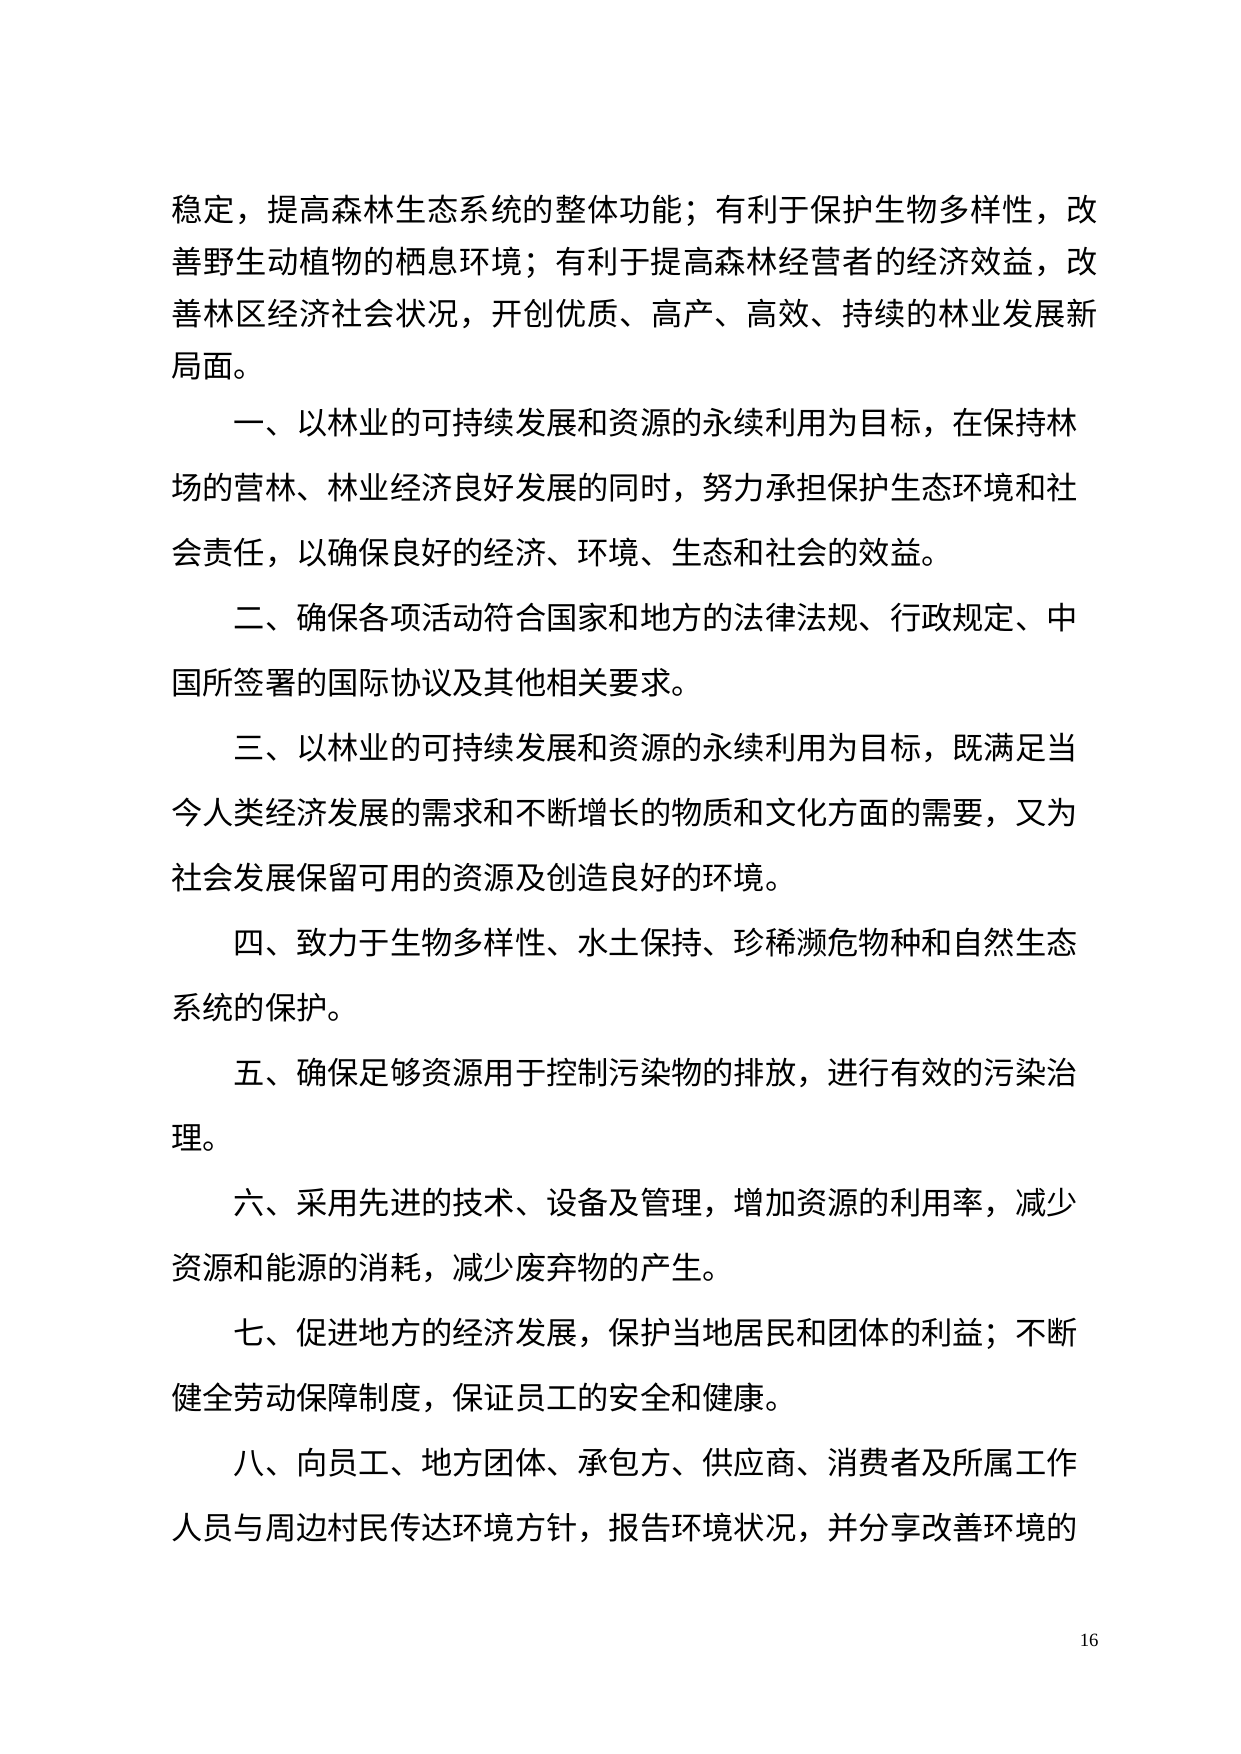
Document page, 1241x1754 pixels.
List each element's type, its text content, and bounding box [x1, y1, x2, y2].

text 六、采用先进的技术、设备及管理，增加资源的利用率，减少资源和能源的消耗，减少废弃物的产生。 [171, 1168, 1098, 1298]
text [171, 1428, 1098, 1558]
text 三、以林业的可持续发展和资源的永续利用为目标，既满足当今人类经济发展的需求和不断增长的物质和文化方面的需要，又为社会发展保留可用的资源及创造良好的环境。 [171, 713, 1098, 908]
text 四、致力于生物多样性、水土保持、珍稀濒危物种和自然生态系统的保护。 [171, 908, 1098, 1038]
text 七、促进地方的经济发展，保护当地居民和团体的利益；不断健全劳动保障制度，保证员工的安全和健康。 [171, 1298, 1098, 1428]
text 五、确保足够资源用于控制污染物的排放，进行有效的污染治理。 [171, 1038, 1098, 1168]
text 一、以林业的可持续发展和资源的永续利用为目标，在保持林场的营林、林业经济良好发展的同时，努力承担保护生态环境和社会责任，以确保良好的经济、环境、生态和社会的效益。 [171, 388, 1098, 583]
text 二、确保各项活动符合国家和地方的法律法规、行政规定、中国所签署的国际协议及其他相关要求。 [171, 583, 1098, 713]
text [171, 180, 1098, 388]
